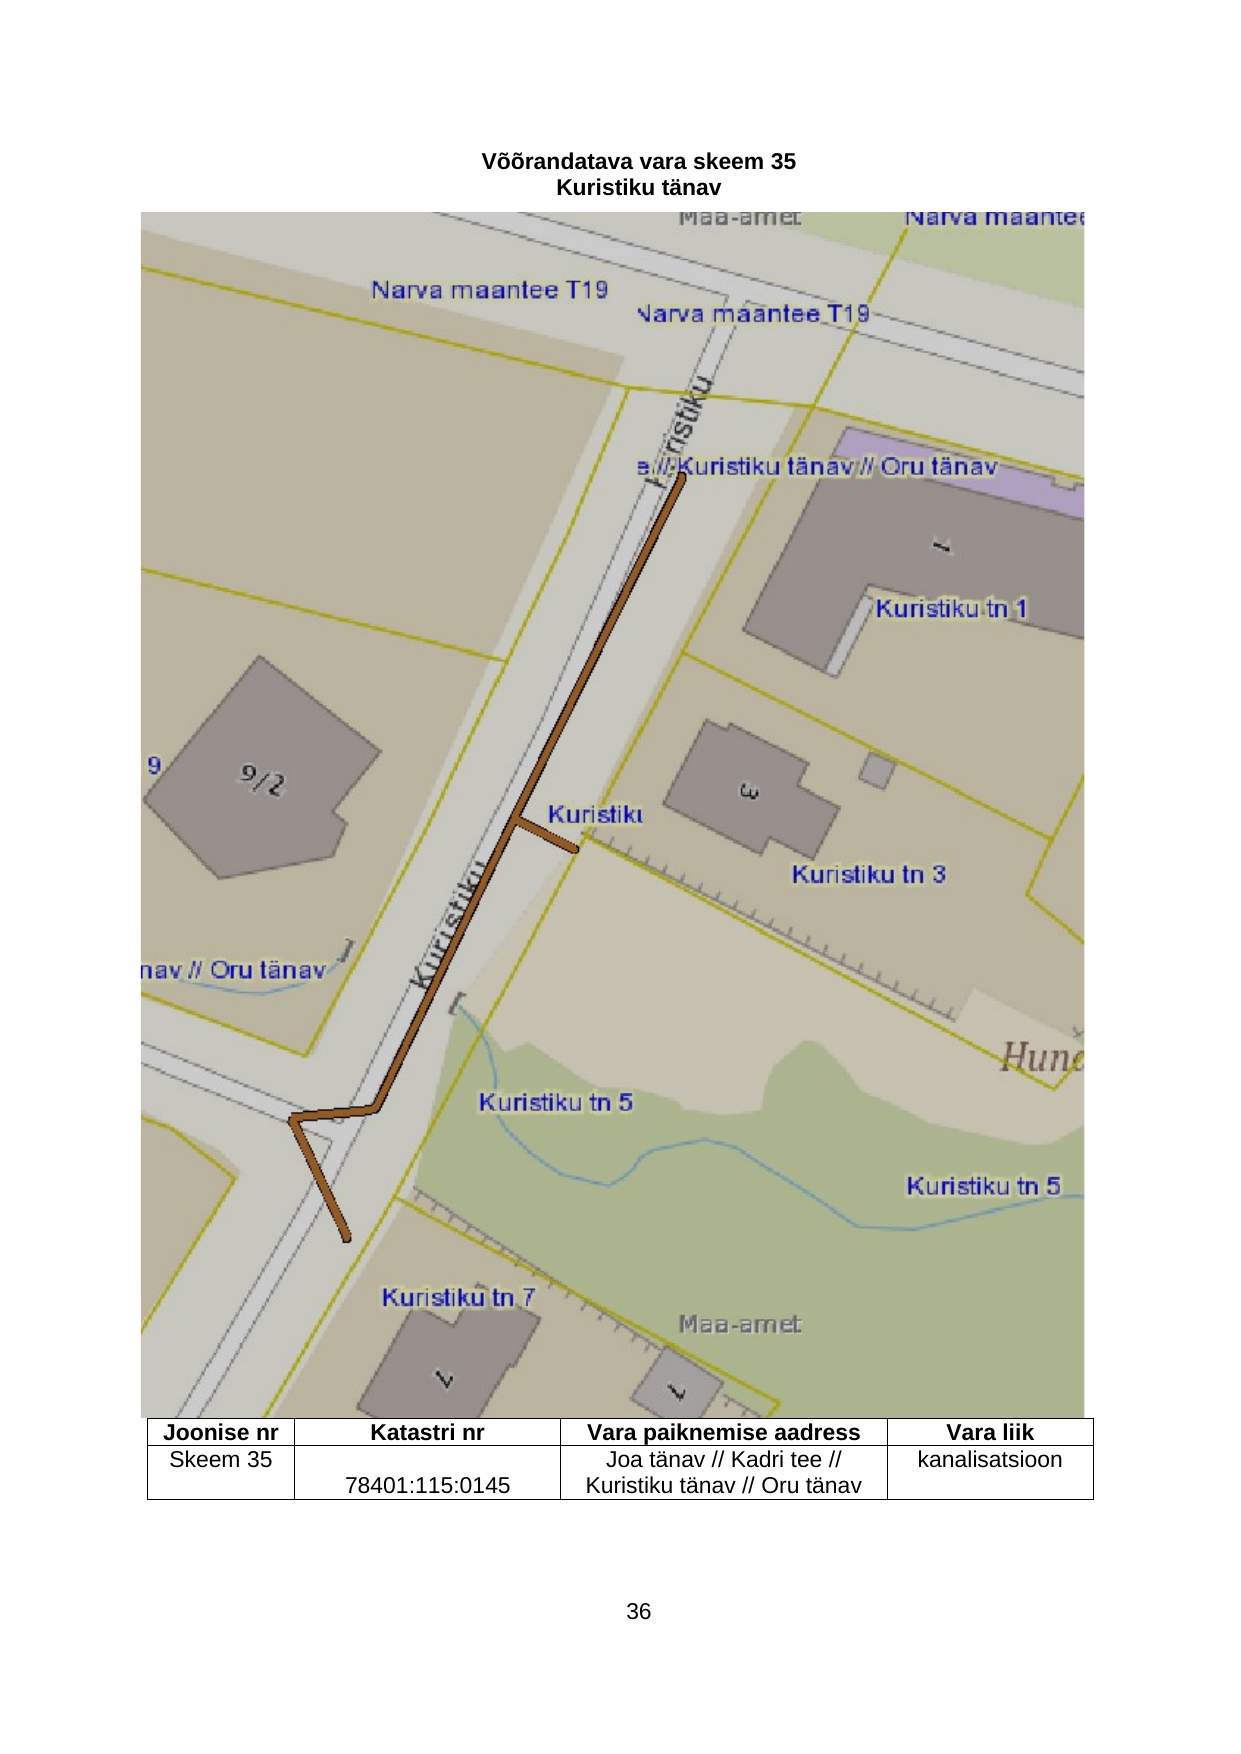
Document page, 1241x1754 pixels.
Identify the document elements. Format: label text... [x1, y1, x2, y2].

table_cell Skeem 35 [148, 1446, 294, 1499]
table_cell Joa tänav // Kadri tee // Kuristiku tänav // Oru tänav [561, 1446, 887, 1499]
table_header Vara liik [888, 1419, 1093, 1445]
table_cell kanalisatsioon [888, 1446, 1093, 1499]
text Kuristiku tänav [185, 174, 1093, 200]
table_header Vara paiknemise aadress [561, 1419, 887, 1445]
table_cell 78401:115:0145 [295, 1446, 560, 1499]
table_header Katastri nr [295, 1419, 560, 1445]
text Võõrandatava vara skeem 35 [185, 148, 1093, 174]
picture [140, 212, 1085, 1418]
table_header Joonise nr [148, 1419, 294, 1445]
